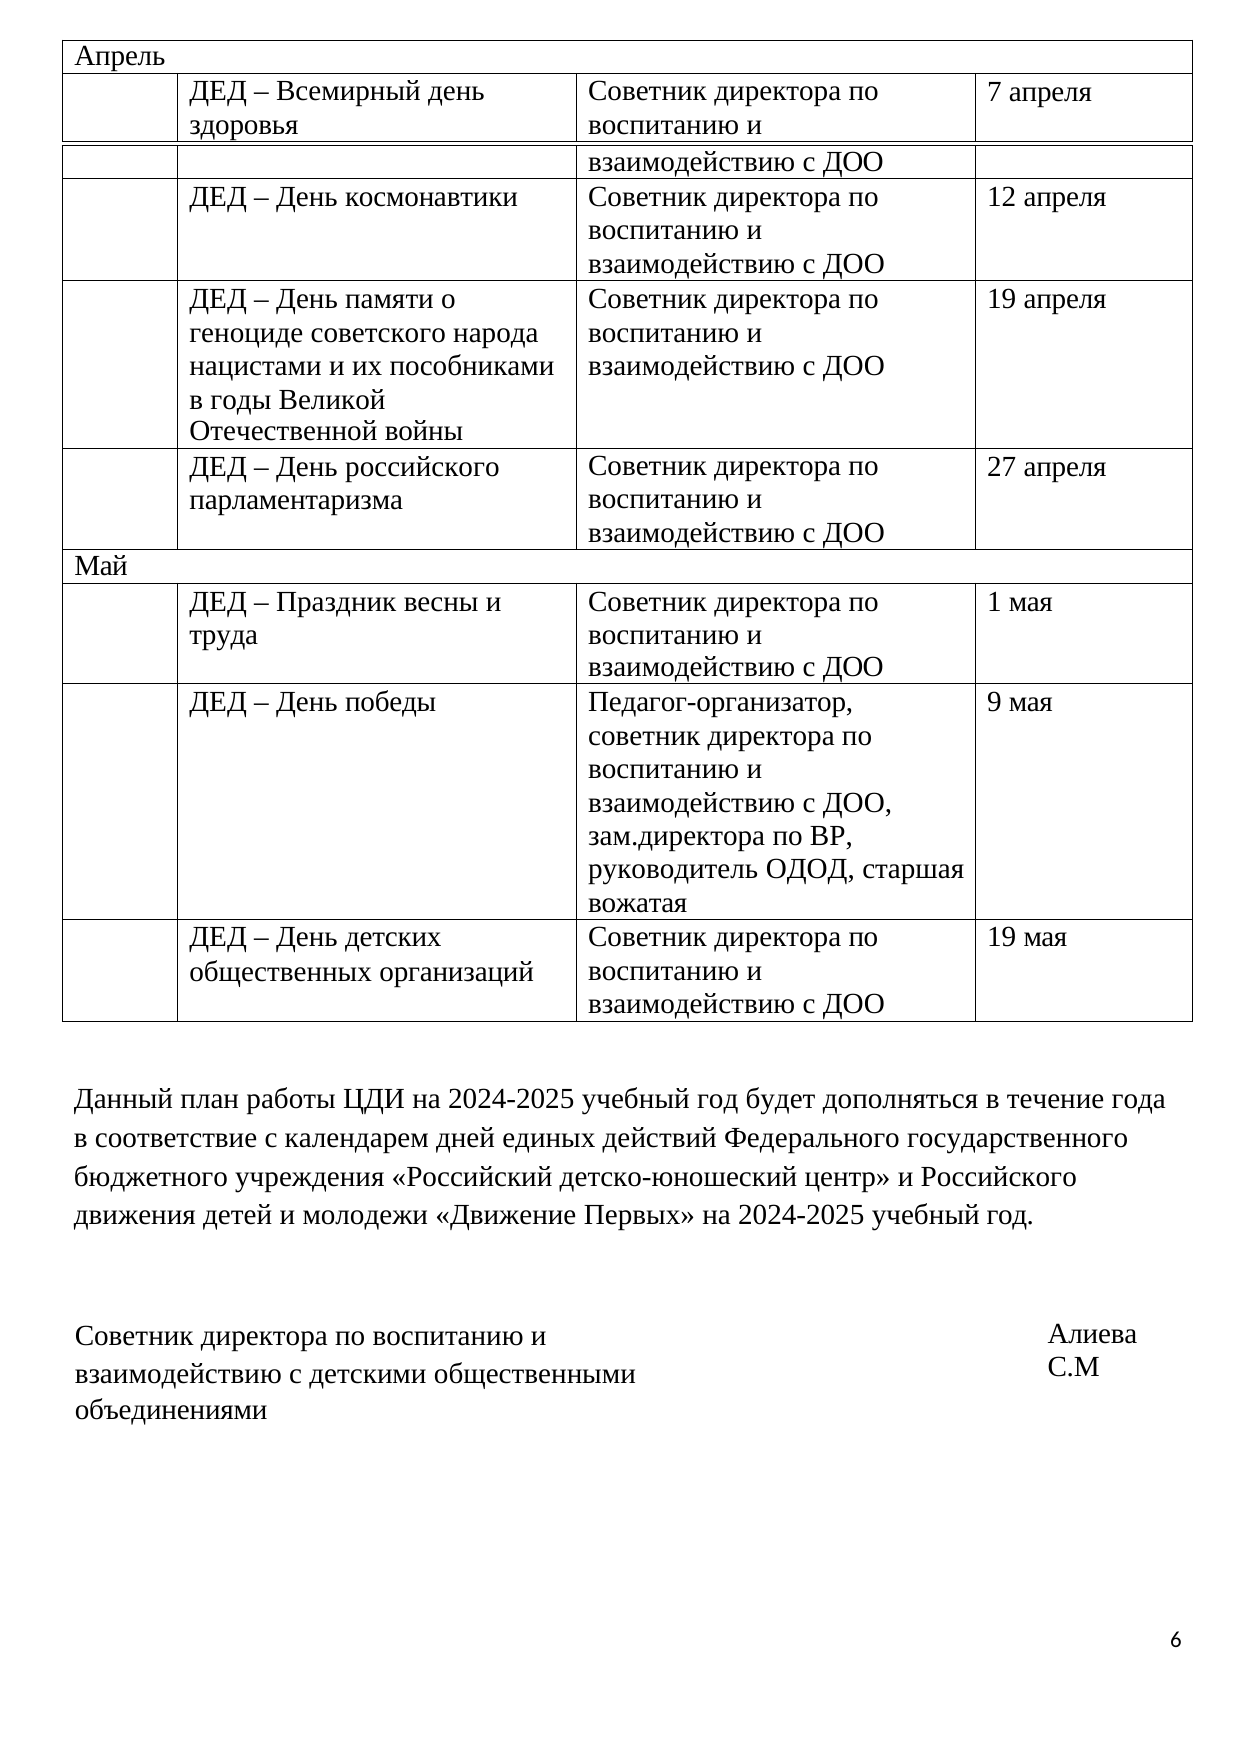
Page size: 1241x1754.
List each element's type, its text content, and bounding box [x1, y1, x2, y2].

table_cell [63, 74, 177, 141]
table_cell Советник директора по воспитанию и [577, 74, 975, 141]
table_cell [63, 449, 177, 549]
table_cell 1 мая [976, 584, 1192, 683]
table_cell ДЕД – День космонавтики [178, 179, 576, 280]
table_cell 12 апреля [976, 179, 1192, 280]
table_cell Советник директора по воспитанию и взаимодействию с ДОО [577, 920, 975, 1021]
table_header Советник директора по воспитанию и взаимодействию с детскими общественными объединениями [69, 1318, 842, 1427]
table_cell [63, 684, 177, 919]
table_header [63, 146, 177, 178]
table_cell ДЕД – День детских общественных организаций [178, 920, 576, 1021]
table_cell Май [63, 550, 1192, 583]
text движения детей и молодежи «Движение Первых» на 2024-2025 учебный год. [74, 1197, 1209, 1231]
table_cell ДЕД – День российского парламентаризма [178, 449, 576, 549]
table_cell ДЕД – День победы [178, 684, 576, 919]
table_cell 19 апреля [976, 281, 1192, 447]
table_header [178, 146, 576, 178]
table_cell 7 апреля [976, 74, 1192, 141]
table_cell [63, 281, 177, 447]
table_cell Апрель [63, 41, 1192, 73]
table_header Алиева С.М [842, 1318, 1187, 1427]
table_cell 9 мая [976, 684, 1192, 919]
table_cell Педагог-организатор, советник директора по воспитанию и взаимодействию с ДОО, зам.директора по ВР, руководитель ОДОД, старшая вожатая [577, 684, 975, 919]
table_cell ДЕД – День памяти о геноциде советского народа нацистами и их пособниками в годы Великой Отечественной войны [178, 281, 576, 447]
table_cell [63, 179, 177, 280]
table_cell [577, 179, 975, 280]
table_header [976, 146, 1192, 178]
table_cell Советник директора по воспитанию и взаимодействию с ДОО [577, 281, 975, 447]
text Данный план работы ЦДИ на 2024-2025 учебный год будет дополняться в течение года в соответствие с календарем дней единых действий Федерального государственного бюджетного учреждения «Российский детско-юношеский центр» и Российского [74, 1082, 1172, 1192]
table_cell [63, 920, 177, 1021]
table_cell Советник директора по воспитанию и взаимодействию с ДОО [577, 584, 975, 683]
table_cell 19 мая [976, 920, 1192, 1021]
table_header взаимодействию с ДОО [577, 146, 975, 178]
table_cell ДЕД – Праздник весны и труда [178, 584, 576, 683]
table_cell 27 апреля [976, 449, 1192, 549]
table_cell Советник директора по воспитанию и взаимодействию с ДОО [577, 449, 975, 549]
table_cell [63, 584, 177, 683]
table_cell ДЕД – Всемирный день здоровья [178, 74, 576, 141]
